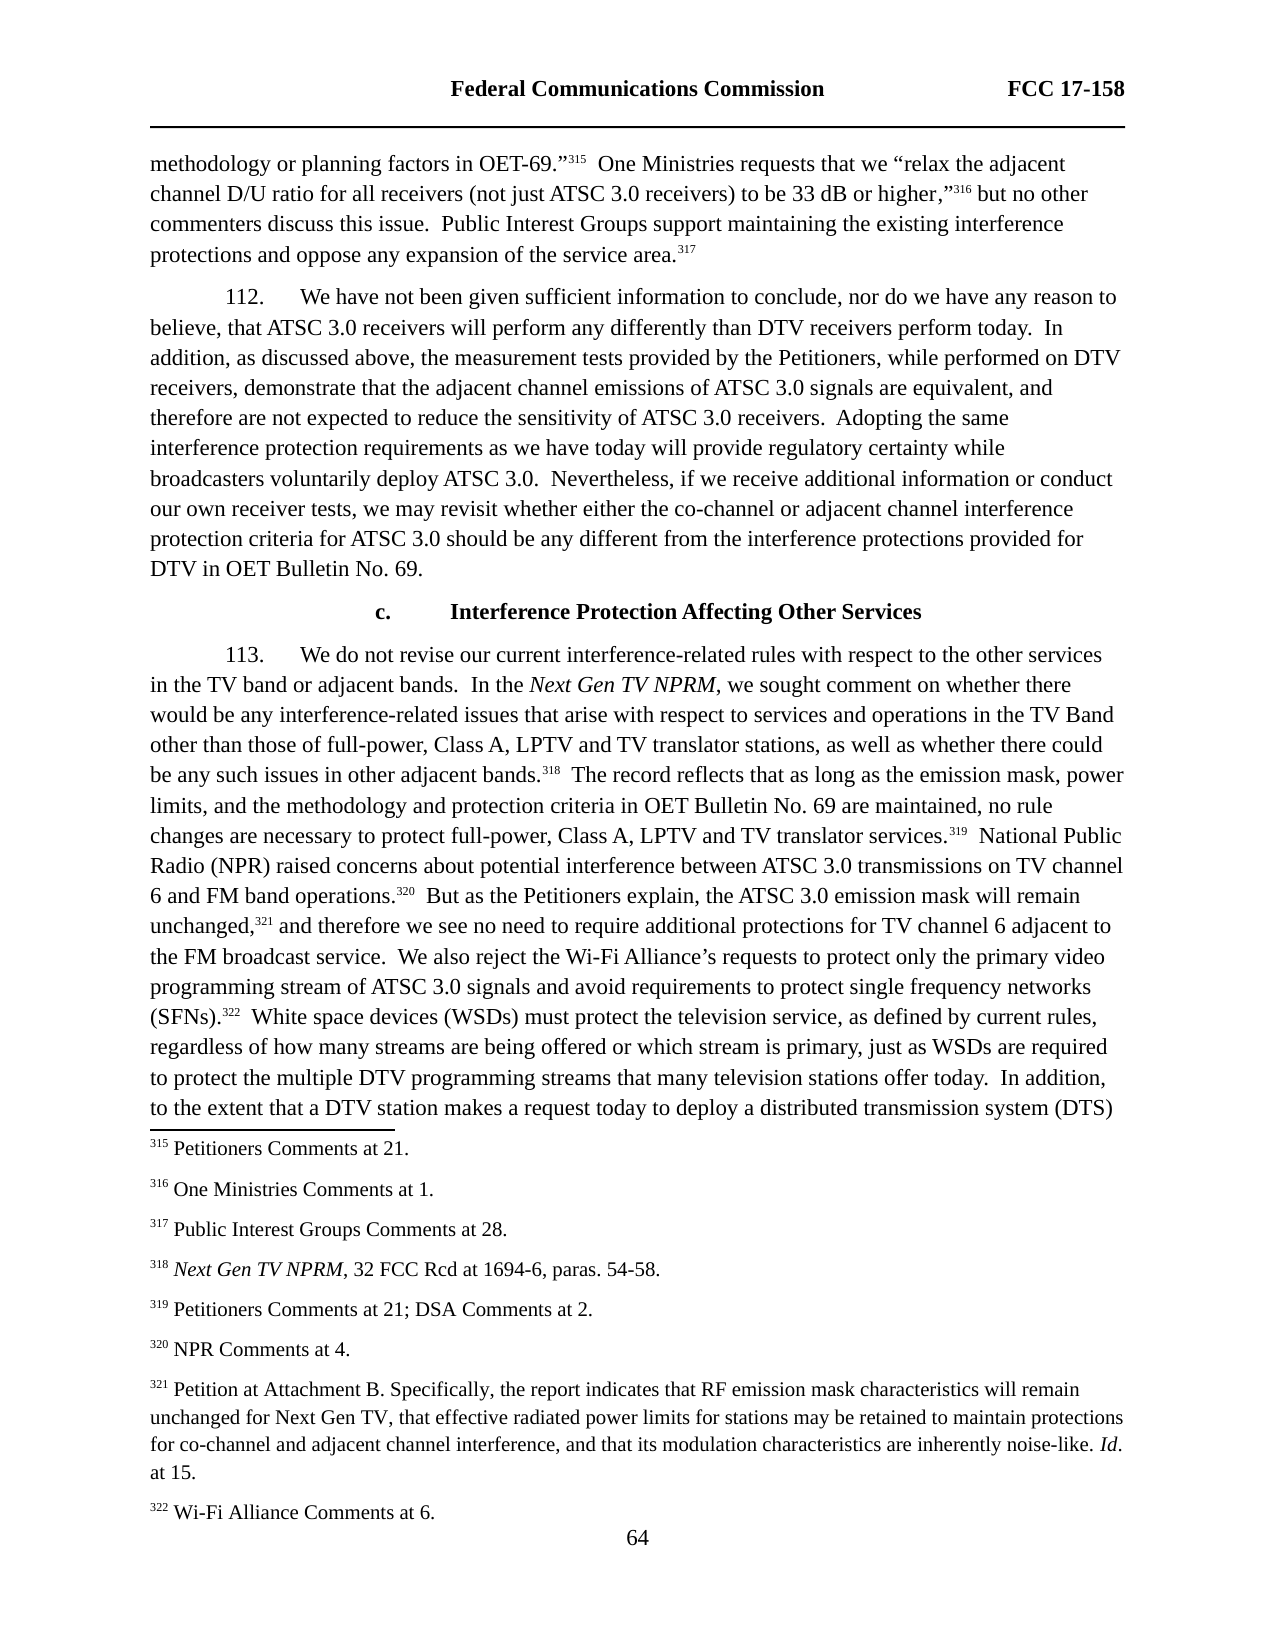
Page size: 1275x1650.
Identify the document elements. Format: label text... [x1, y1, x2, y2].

text We have not been given sufficient information to conclude, nor do we have any reason to believe, that ATSC 3.0 receivers will perform any differently than DTV receivers perform today. In addition, as discussed above, the measurement tests provided by the Petitioners, while performed on DTV receivers, demonstrate that the adjacent channel emissions of ATSC 3.0 signals are equivalent, and therefore are not expected to reduce the sensitivity of ATSC 3.0 receivers. Adopting the same interference protection requirements as we have today will provide regulatory certainty while broadcasters voluntarily deploy ATSC 3.0. Nevertheless, if we receive additional information or conduct our own receiver tests, we may revisit whether either the co-channel or adjacent channel interference protection criteria for ATSC 3.0 should be any different from the interference protections provided for DTV in OET Bulletin No. 69. [150, 283, 1125, 582]
text We do not revise our current interference-related rules with respect to the other services in the TV band or adjacent bands. In the Next Gen TV NPRM, we sought comment on whether there would be any interference-related issues that arise with respect to services and operations in the TV Band other than those of full-power, Class A, LPTV and TV translator stations, as well as whether there could be any such issues in other adjacent bands. The record reflects that as long as the emission mask, power limits, and the methodology and protection criteria in OET Bulletin No. 69 are maintained, no rule changes are necessary to protect full-power, Class A, LPTV and TV translator services. National Public Radio (NPR) raised concerns about potential interference between ATSC 3.0 transmissions on TV channel 6 and FM band operations. But as the Petitioners explain, the ATSC 3.0 emission mask will remain unchanged, and therefore we see no need to require additional protections for TV channel 6 adjacent to the FM broadcast service. We also reject the Wi-Fi Alliance’s requests to protect only the primary video programming stream of ATSC 3.0 signals and avoid requirements to protect single frequency networks (SFNs). White space devices (WSDs) must protect the television service, as defined by current rules, regardless of how many streams are being offered or which stream is primary, just as WSDs are required to protect the multiple DTV programming streams that many television stations offer today. In addition, to the extent that a DTV station makes a request today to deploy a distributed transmission system (DTS) or SFN, WSDs must continue to protect those licensed service areas. No comments were filed with respect to potential interference-related issues pertaining to LPAS or unlicensed wireless microphones operating in the TV bands, or with respect to WMTS or RAS services in the adjacent band, and therefore, as proposed, we do not adopt any changes to those rules. [150, 641, 1125, 1120]
subtitle Interference Protection Affecting Other Services [375, 598, 1125, 624]
text We will use a protection threshold for Next Gen TV signals that would provide an equivalent level of protection as provided to a DTV signal, as we proposed in the Next Gen TV NPRM. Under this approach, an ATSC 3.0 signal will be protected from co-channel and adjacent channel interference as defined in OET Bulletin No. 69. Commenters generally support the proposal to use the OET-69 thresholds to protect ATSC 3.0 signals from interference. TV White space proponents generally oppose any protections that would allow broadcasters to expand their service areas beyond the existing DTV service area definition. NAB states that “the Commission need not consider modifications to the methodology or planning factors in OET-69.” One Ministries requests that we “relax the adjacent channel D/U ratio for all receivers (not just ATSC 3.0 receivers) to be 33 dB or higher,” but no other commenters discuss this issue. Public Interest Groups support maintaining the existing interference protections and oppose any expansion of the service area. [150, 150, 1125, 267]
